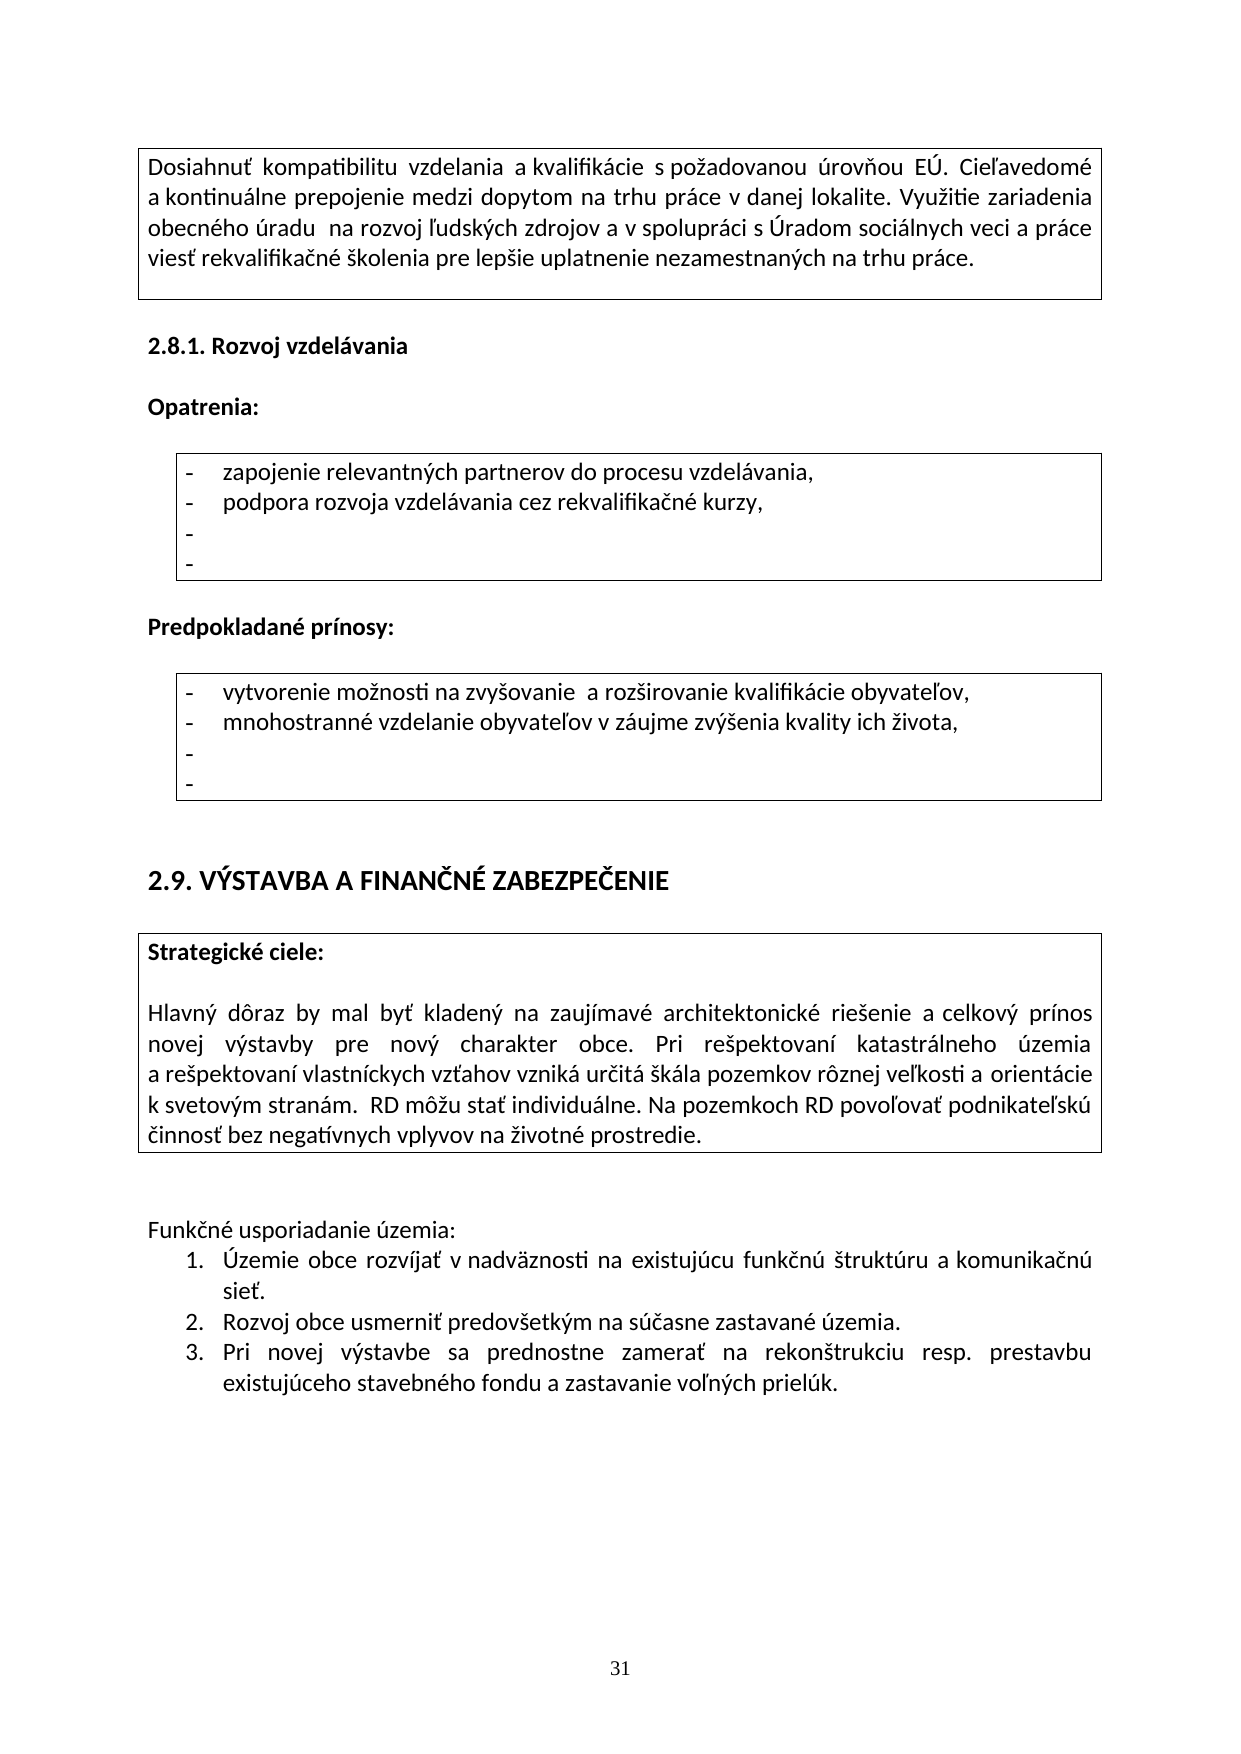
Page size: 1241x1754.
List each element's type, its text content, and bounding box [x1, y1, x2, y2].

text 2.9. VÝSTAVBA A FINANČNÉ ZABEZPEČENIE [148, 862, 1093, 897]
list podpora rozvoja vzdelávania cez rekvalifikačné kurzy, [177, 483, 1101, 517]
text Strategické ciele: [139, 934, 1101, 967]
text Predpokladané prínosy: [148, 611, 1093, 642]
list zapojenie relevantných partnerov do procesu vzdelávania, [177, 454, 1101, 483]
text Dosiahnuť kompatibilitu vzdelania a kvalifikácie s požadovanou úrovňou EÚ. Cieľavedomé a kontinuálne prepojenie medzi dopytom na trhu práce v danej lokalite. Využitie zariadenia obecného úradu na rozvoj ľudských zdrojov a v spolupráci s Úradom sociálnych veci a práce viesť rekvalifikačné školenia pre lepšie uplatnenie nezamestnaných na trhu práce. [139, 149, 1101, 270]
list Rozvoj obce usmerniť predovšetkým na súčasne zastavané územia. [185, 1306, 1093, 1336]
list Pri novej výstavbe sa prednostne zamerať na rekonštrukciu resp. prestavbu existujúceho stavebného fondu a zastavanie voľných prielúk. [185, 1336, 1093, 1397]
list vytvorenie možnosti na zvyšovanie a rozširovanie kvalifikácie obyvateľov, [177, 674, 1101, 703]
text Hlavný dôraz by mal byť kladený na zaujímavé architektonické riešenie a celkový prínos novej výstavby pre nový charakter obce. Pri rešpektovaní katastrálneho územia a rešpektovaní vlastníckych vzťahov vzniká určitá škála pozemkov rôznej veľkosti a orientácie k svetovým stranám. RD môžu stať individuálne. Na pozemkoch RD povoľovať podnikateľskú činnosť bez negatívnych vplyvov na životné prostredie. [139, 994, 1101, 1152]
text 2.8.1. Rozvoj vzdelávania [148, 331, 1093, 361]
text Opatrenia: [148, 392, 1093, 422]
text Funkčné usporiadanie územia: [148, 1214, 1093, 1244]
list mnohostranné vzdelanie obyvateľov v záujme zvýšenia kvality ich života, [177, 703, 1101, 737]
list Územie obce rozvíjať v nadväznosti na existujúcu funkčnú štruktúru a komunikačnú sieť. [185, 1244, 1093, 1306]
